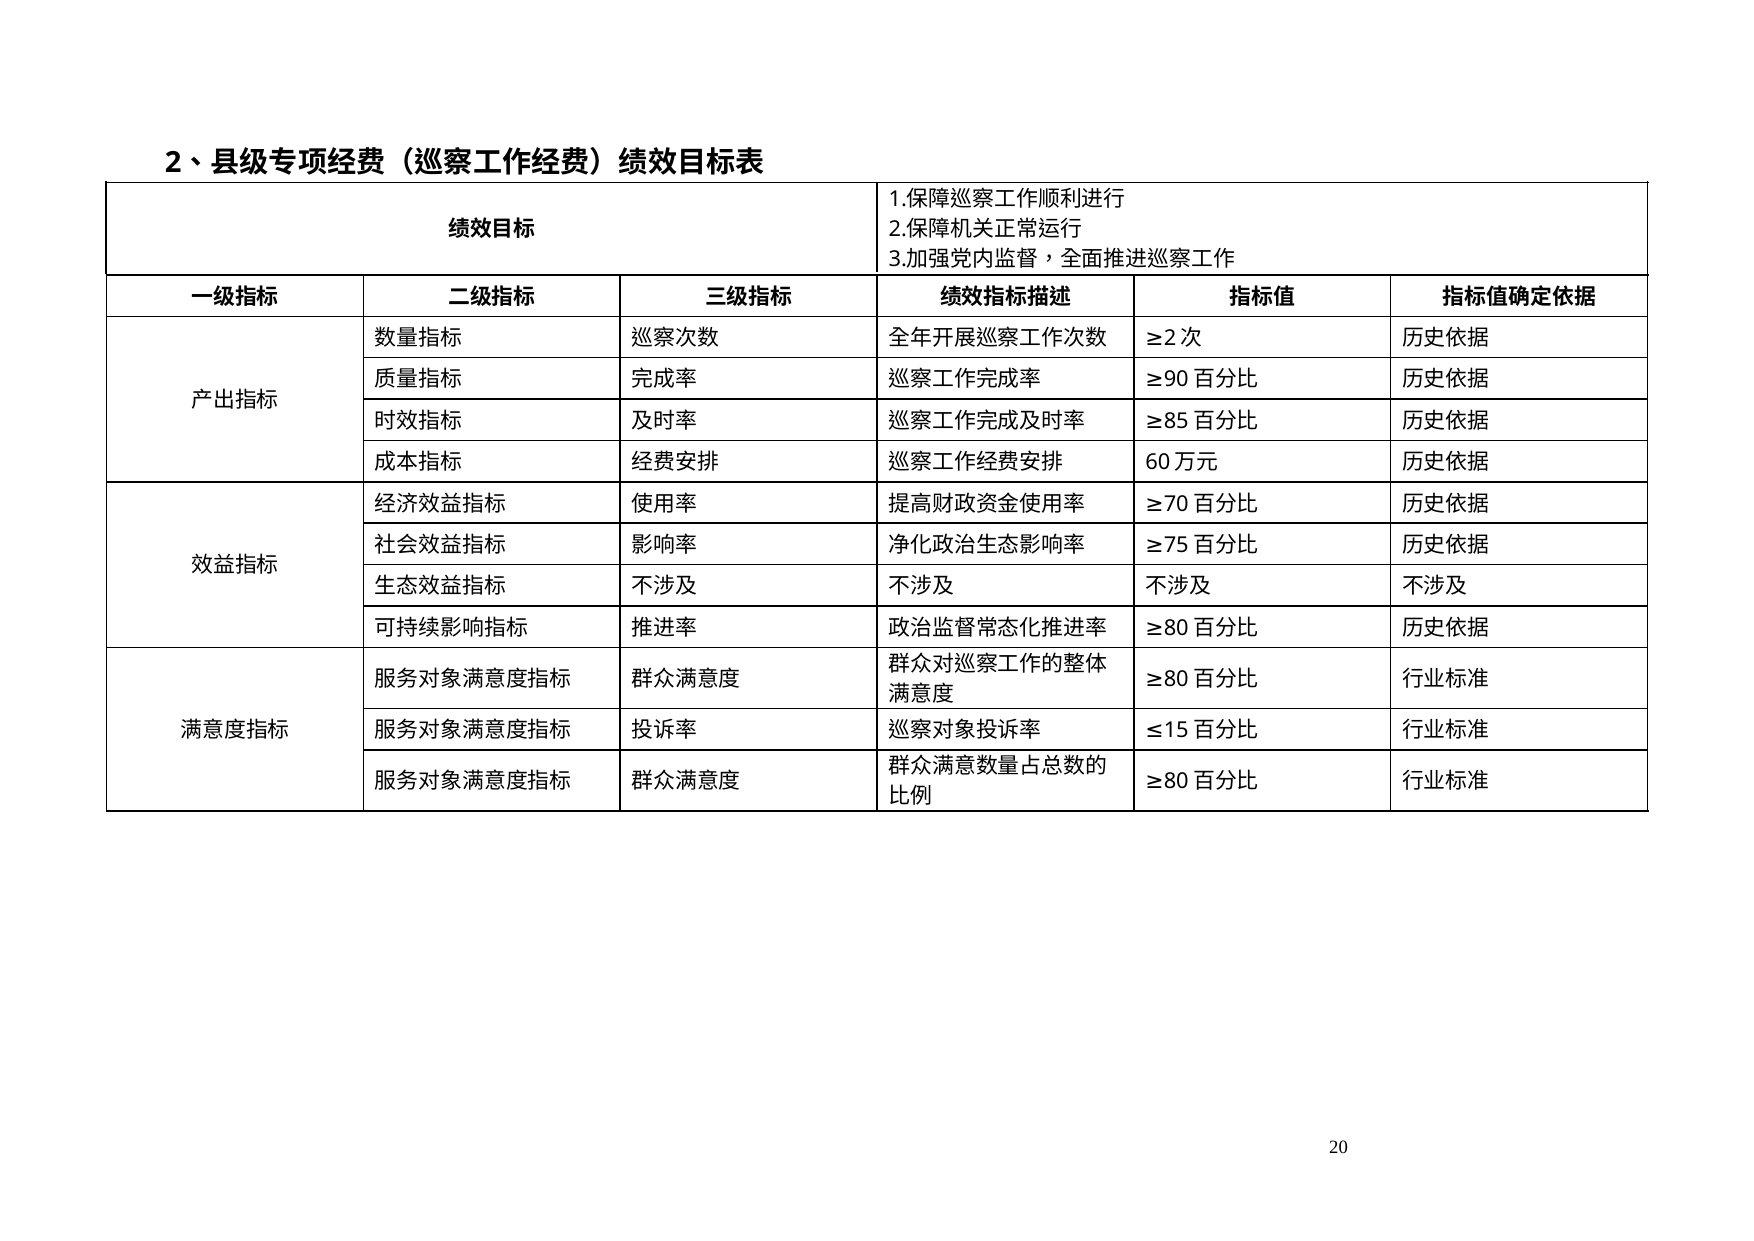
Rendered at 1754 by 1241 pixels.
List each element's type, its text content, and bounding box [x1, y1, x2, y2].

table_cell 群众满意数量占总数的比例 [878, 751, 1133, 810]
table_cell 生态效益指标 [364, 565, 619, 605]
table_cell 巡察次数 [621, 317, 876, 357]
table_cell 经费安排 [621, 441, 876, 481]
table_cell 不涉及 [878, 565, 1133, 605]
table_cell 巡察工作完成及时率 [878, 400, 1133, 439]
table_cell 效益指标 [107, 483, 363, 646]
table_cell 服务对象满意度指标 [364, 648, 619, 707]
table_cell 使用率 [621, 483, 876, 522]
table_cell 历史依据 [1391, 483, 1647, 522]
table_cell 影响率 [621, 524, 876, 564]
table_cell 行业标准 [1391, 751, 1647, 810]
table_cell ≥70百分比 [1135, 483, 1390, 522]
table_cell 数量指标 [364, 317, 619, 357]
table_cell 净化政治生态影响率 [878, 524, 1133, 564]
table_cell 60万元 [1135, 441, 1390, 481]
table_cell 推进率 [621, 607, 876, 646]
table_cell ≥2次 [1135, 317, 1390, 357]
table_cell 可持续影响指标 [364, 607, 619, 646]
table_cell 历史依据 [1391, 524, 1647, 564]
table_cell 不涉及 [1135, 565, 1390, 605]
table_header 三级指标 [621, 276, 876, 316]
table_cell 产出指标 [107, 317, 363, 481]
table_cell 历史依据 [1391, 358, 1647, 398]
table_header 绩效指标描述 [878, 276, 1133, 316]
table_cell 满意度指标 [107, 648, 363, 810]
table_cell ≥80百分比 [1135, 648, 1390, 707]
table_cell 提高财政资金使用率 [878, 483, 1133, 522]
text 2、县级专项经费（巡察工作经费）绩效目标表 [106, 142, 1648, 181]
table_cell 及时率 [621, 400, 876, 439]
table_cell 服务对象满意度指标 [364, 709, 619, 749]
table_cell 全年开展巡察工作次数 [878, 317, 1133, 357]
table_cell ≥80百分比 [1135, 607, 1390, 646]
table_cell 成本指标 [364, 441, 619, 481]
table_cell ≤15百分比 [1135, 709, 1390, 749]
table_cell ≥90百分比 [1135, 358, 1390, 398]
table_cell 社会效益指标 [364, 524, 619, 564]
table_cell 行业标准 [1391, 709, 1647, 749]
table_header 一级指标 [107, 276, 363, 316]
table_header 指标值确定依据 [1391, 276, 1647, 316]
table_cell 巡察工作完成率 [878, 358, 1133, 398]
table_cell 不涉及 [1391, 565, 1647, 605]
table_cell 质量指标 [364, 358, 619, 398]
table_cell 时效指标 [364, 400, 619, 439]
table_cell 完成率 [621, 358, 876, 398]
table_cell 历史依据 [1391, 607, 1647, 646]
table_cell 历史依据 [1391, 317, 1647, 357]
table_cell 经济效益指标 [364, 483, 619, 522]
table_cell ≥85百分比 [1135, 400, 1390, 439]
table_cell 群众对巡察工作的整体满意度 [878, 648, 1133, 707]
table_cell 服务对象满意度指标 [364, 751, 619, 810]
table_cell 历史依据 [1391, 400, 1647, 439]
table_cell ≥75百分比 [1135, 524, 1390, 564]
table_header 1.保障巡察工作顺利进行 2.保障机关正常运行 3.加强党内监督，全面推进巡察工作 [878, 183, 1647, 272]
table_cell 巡察对象投诉率 [878, 709, 1133, 749]
table_header 二级指标 [364, 276, 619, 316]
table_cell 行业标准 [1391, 648, 1647, 707]
table_header 绩效目标 [107, 183, 876, 272]
table_cell 群众满意度 [621, 751, 876, 810]
table_header 指标值 [1135, 276, 1390, 316]
table_cell 群众满意度 [621, 648, 876, 707]
table_cell 历史依据 [1391, 441, 1647, 481]
table_cell 不涉及 [621, 565, 876, 605]
table_cell 巡察工作经费安排 [878, 441, 1133, 481]
table_cell 政治监督常态化推进率 [878, 607, 1133, 646]
table_cell ≥80百分比 [1135, 751, 1390, 810]
table_cell 投诉率 [621, 709, 876, 749]
